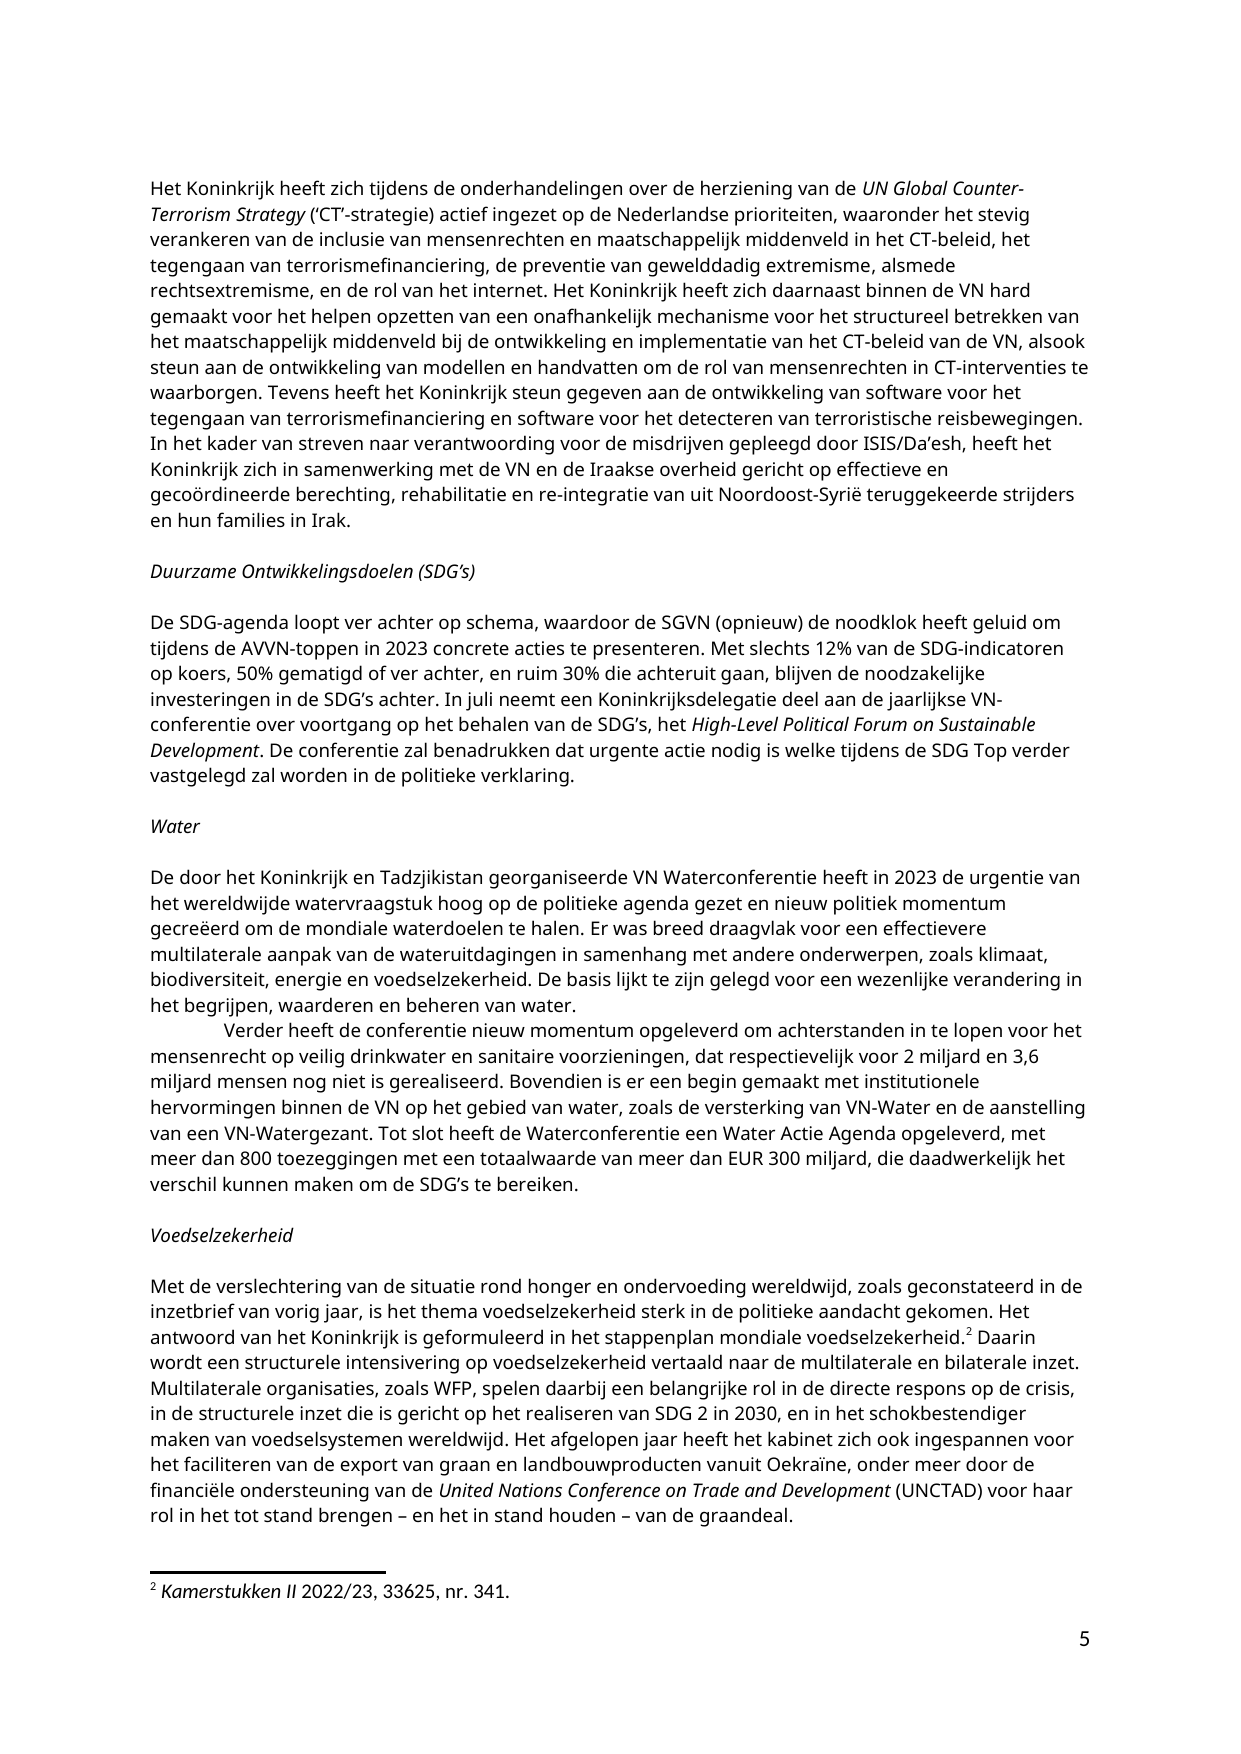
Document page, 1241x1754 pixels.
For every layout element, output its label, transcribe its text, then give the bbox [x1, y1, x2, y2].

text De SDG-agenda loopt ver achter op schema, waardoor de SGVN (opnieuw) de noodklok heeft geluid om tijdens de AVVN-toppen in 2023 concrete acties te presenteren. Met slechts 12% van de SDG-indicatoren op koers, 50% gematigd of ver achter, en ruim 30% die achteruit gaan, blijven de noodzakelijke investeringen in de SDG’s achter. In juli neemt een Koninkrijksdelegatie deel aan de jaarlijkse VN-conferentie over voortgang op het behalen van de SDG’s, het High-Level Political Forum on Sustainable Development. De conferentie zal benadrukken dat urgente actie nodig is welke tijdens de SDG Top verder vastgelegd zal worden in de politieke verklaring. [150, 609, 1090, 788]
text Verder heeft de conferentie nieuw momentum opgeleverd om achterstanden in te lopen voor het mensenrecht op veilig drinkwater en sanitaire voorzieningen, dat respectievelijk voor 2 miljard en 3,6 miljard mensen nog niet is gerealiseerd. Bovendien is er een begin gemaakt met institutionele hervormingen binnen de VN op het gebied van water, zoals de versterking van VN-Water en de aanstelling van een VN-Watergezant. Tot slot heeft de Waterconferentie een Water Actie Agenda opgeleverd, met meer dan 800 toezeggingen met een totaalwaarde van meer dan EUR 300 miljard, die daadwerkelijk het verschil kunnen maken om de SDG’s te bereiken. [150, 1018, 1090, 1196]
text De door het Koninkrijk en Tadzjikistan georganiseerde VN Waterconferentie heeft in 2023 de urgentie van het wereldwijde watervraagstuk hoog op de politieke agenda gezet en nieuw politiek momentum gecreëerd om de mondiale waterdoelen te halen. Er was breed draagvlak voor een effectievere multilaterale aanpak van de wateruitdagingen in samenhang met andere onderwerpen, zoals klimaat, biodiversiteit, energie en voedselzekerheid. De basis lijkt te zijn gelegd voor een wezenlijke verandering in het begrijpen, waarderen en beheren van water. [150, 864, 1090, 1018]
text Het Koninkrijk heeft zich tijdens de onderhandelingen over de herziening van de UN Global Counter-Terrorism Strategy (‘CT’-strategie) actief ingezet op de Nederlandse prioriteiten, waaronder het stevig verankeren van de inclusie van mensenrechten en maatschappelijk middenveld in het CT-beleid, het tegengaan van terrorismefinanciering, de preventie van gewelddadig extremisme, alsmede rechtsextremisme, en de rol van het internet. Het Koninkrijk heeft zich daarnaast binnen de VN hard gemaakt voor het helpen opzetten van een onafhankelijk mechanisme voor het structureel betrekken van het maatschappelijk middenveld bij de ontwikkeling en implementatie van het CT-beleid van de VN, alsook steun aan de ontwikkeling van modellen en handvatten om de rol van mensenrechten in CT-interventies te waarborgen. Tevens heeft het Koninkrijk steun gegeven aan de ontwikkeling van software voor het tegengaan van terrorismefinanciering en software voor het detecteren van terroristische reisbewegingen. In het kader van streven naar verantwoording voor de misdrijven gepleegd door ISIS/Da’esh, heeft het Koninkrijk zich in samenwerking met de VN en de Iraakse overheid gericht op effectieve en gecoördineerde berechting, rehabilitatie en re-integratie van uit Noordoost-Syrië teruggekeerde strijders en hun families in Irak. [150, 176, 1090, 533]
text Voedselzekerheid [150, 1222, 1090, 1247]
text Met de verslechtering van de situatie rond honger en ondervoeding wereldwijd, zoals geconstateerd in de inzetbrief van vorig jaar, is het thema voedselzekerheid sterk in de politieke aandacht gekomen. Het antwoord van het Koninkrijk is geformuleerd in het stappenplan mondiale voedselzekerheid. Daarin wordt een structurele intensivering op voedselzekerheid vertaald naar de multilaterale en bilaterale inzet. Multilaterale organisaties, zoals WFP, spelen daarbij een belangrijke rol in de directe respons op de crisis, in de structurele inzet die is gericht op het realiseren van SDG 2 in 2030, en in het schokbestendiger maken van voedselsystemen wereldwijd. Het afgelopen jaar heeft het kabinet zich ook ingespannen voor het faciliteren van de export van graan en landbouwproducten vanuit Oekraïne, onder meer door de financiële ondersteuning van de United Nations Conference on Trade and Development (UNCTAD) voor haar rol in het tot stand brengen – en het in stand houden – van de graandeal. [150, 1273, 1090, 1528]
text Duurzame Ontwikkelingsdoelen (SDG’s) [150, 558, 1090, 584]
text Water [150, 813, 1090, 839]
